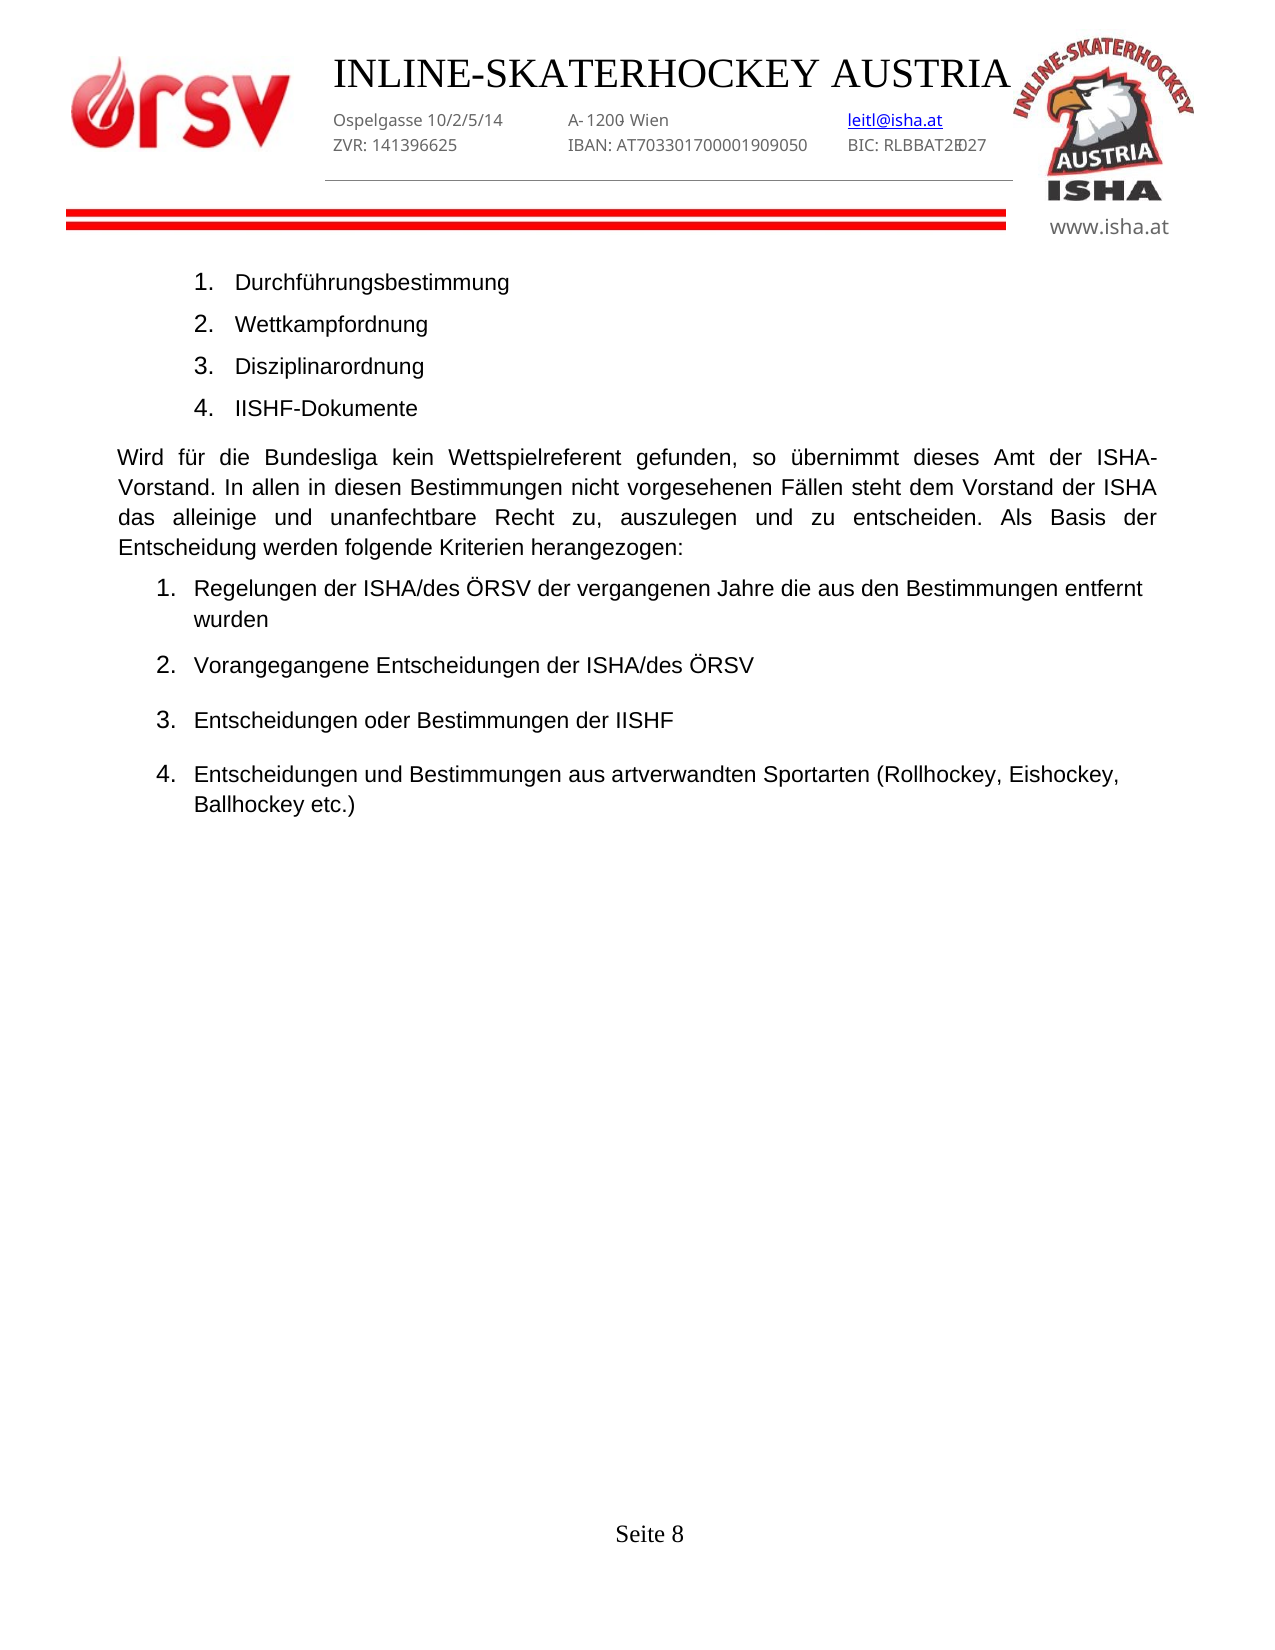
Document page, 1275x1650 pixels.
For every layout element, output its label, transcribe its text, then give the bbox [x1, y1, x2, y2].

list Disziplinarordnung [193, 351, 1180, 380]
list Durchführungsbestimmung [193, 267, 1180, 296]
picture [1013, 29, 1194, 201]
list Wettkampfordnung [193, 309, 1180, 338]
list Entscheidungen oder Bestimmungen der IISHF [156, 705, 1180, 733]
text Wird für die Bundesliga kein Wettspielreferent gefunden, so übernimmt dieses Amt der ISHA-Vorstand. In allen in diesen Bestimmungen nicht vorgesehenen Fällen steht dem Vorstand der ISHA das alleinige und unanfechtbare Recht zu, auszulegen und zu entscheiden. Als Basis der Entscheidung werden folgende Kriterien herangezogen: [117, 443, 1158, 560]
list Entscheidungen und Bestimmungen aus artverwandten Sportarten (Rollhockey, Eishockey, Ballhockey etc.) [156, 759, 1180, 818]
picture [71, 56, 294, 152]
list IISHF-Dokumente [193, 393, 1180, 422]
list Regelungen der ISHA/des ÖRSV der vergangenen Jahre die aus den Bestimmungen entfernt wurden [156, 573, 1180, 632]
picture [66, 201, 1006, 235]
list Vorangegangene Entscheidungen der ISHA/des ÖRSV [156, 650, 1180, 679]
